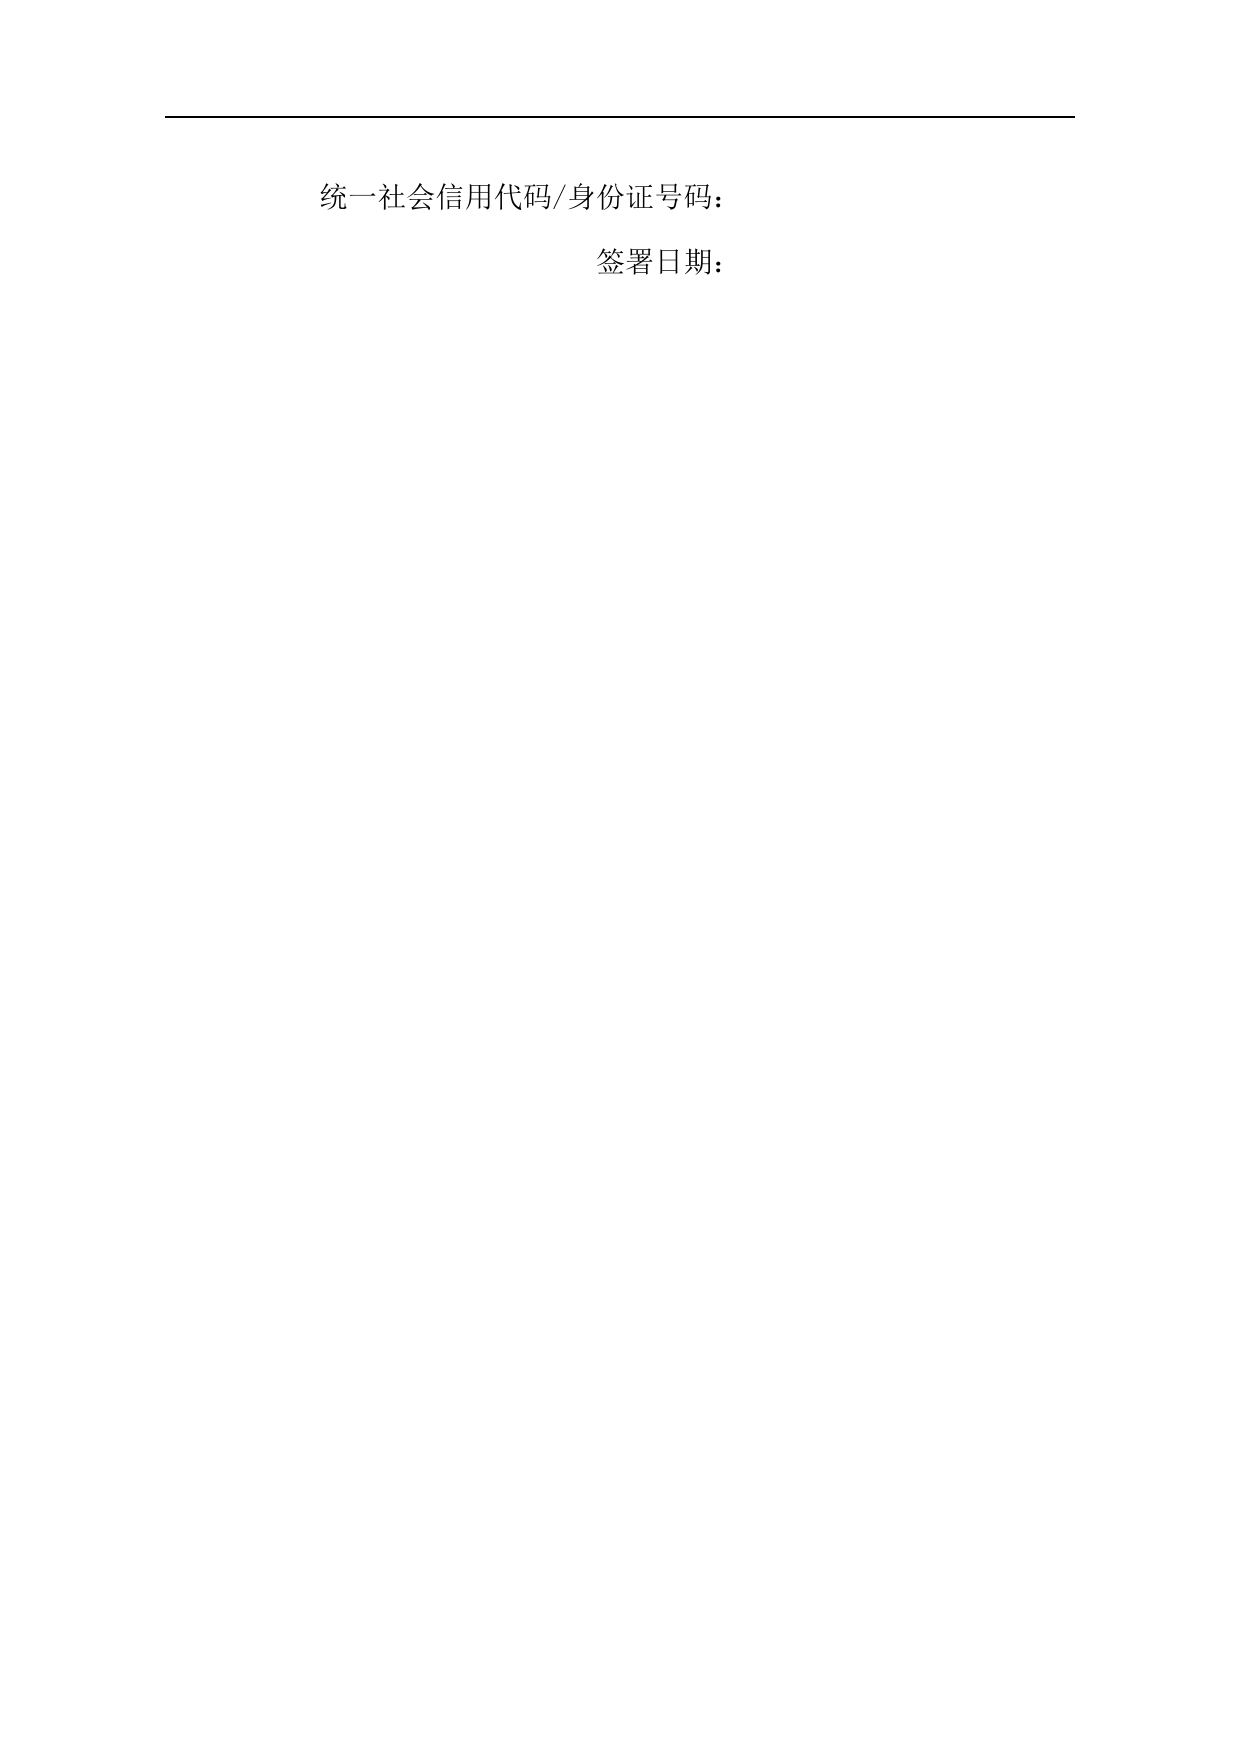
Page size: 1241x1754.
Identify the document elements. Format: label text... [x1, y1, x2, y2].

list 签署日期： [165, 227, 742, 292]
list 统一社会信用代码/身份证号码： [165, 162, 742, 227]
